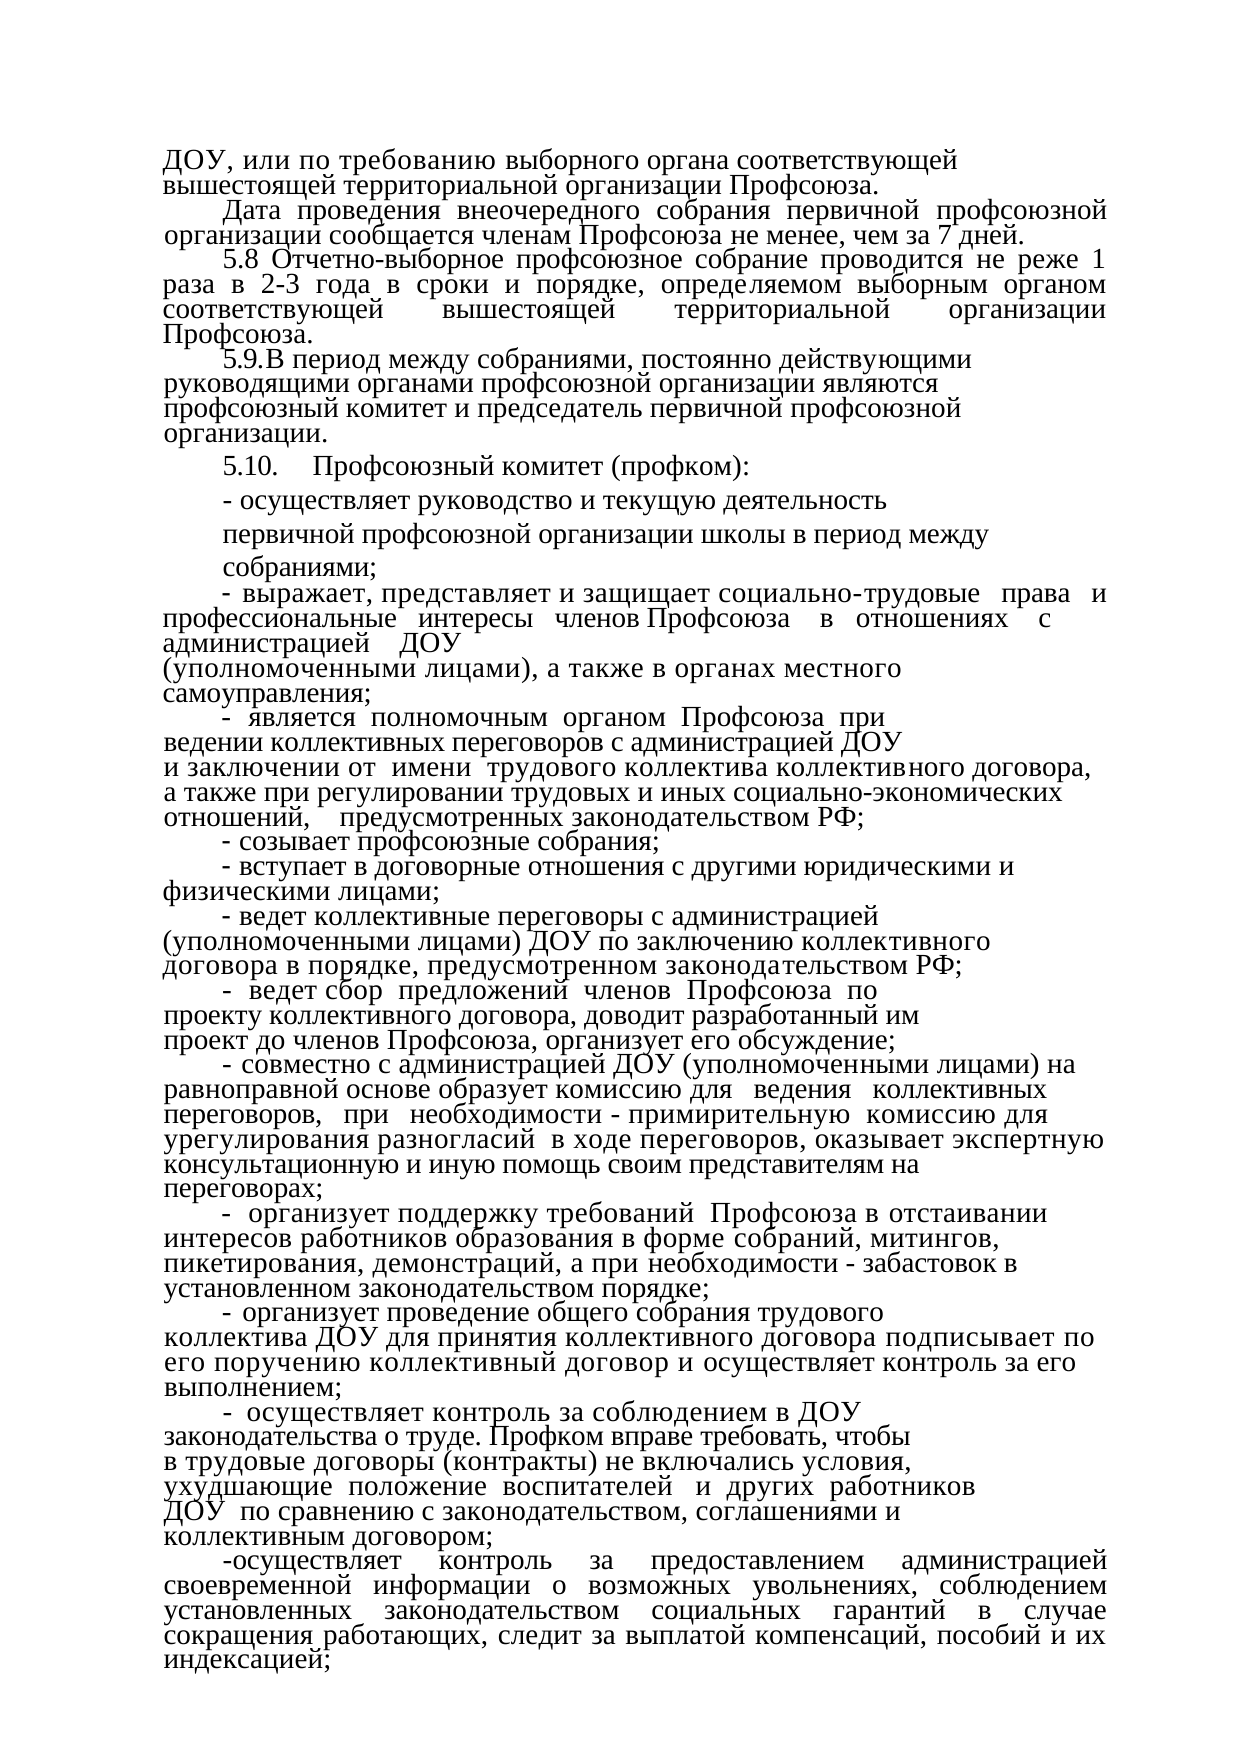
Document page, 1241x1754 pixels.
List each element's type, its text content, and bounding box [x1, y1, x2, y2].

text - осуществляет руководство и текущую деятельность первичной профсоюзной организации школы в период между собраниями; [222, 482, 1107, 583]
text - ведет сбор предложений членов Профсоюза по проекту коллективного договора, доводит разработанный им проект до членов Профсоюза, организует его обсуждение; [163, 980, 1107, 1054]
text - совместно с администрацией ДОУ (уполномоченными лицами) на равноправной основе образует комиссию для ведения коллективных переговоров, при необходимости - примирительную комиссию для урегулирования разногласий в ходе переговоров, оказывает экспертную консультационную и иную помощь своим представителям на переговорах; [163, 1054, 1107, 1203]
text -осуществляет контроль за предоставлением администрацией своевременной информации о возможных увольнениях, соблюдением установленных законодательством социальных гарантий в случае сокращения работающих, следит за выплатой компенсаций, пособий и их индексацией; [163, 1550, 1107, 1674]
list вступает в договорные отношения с другими юридическими и физическими лицами; [162, 856, 1107, 905]
text - осуществляет контроль за соблюдением в ДОУ законодательства о труде. Профком вправе требовать, чтобы в трудовые договоры (контракты) не включались условия, ухудшающие положение воспитателей и других работников ДОУ по сравнению с законодательством, соглашениями и коллективным договором; [163, 1401, 1107, 1550]
text - организует проведение общего собрания трудового коллектива ДОУ для принятия коллективного договора подписывает по его поручению коллективный договор и осуществляет контроль за его выполнением; [164, 1302, 1107, 1401]
text 5.9. В период между собраниями, постоянно действующими руководящими органами профсоюзной организации являются профсоюзный комитет и председатель первичной профсоюзной организации. [163, 348, 1107, 447]
list созывает профсоюзные собрания; [221, 831, 410, 856]
list созывает профсоюзные собрания; [413, 831, 1107, 856]
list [162, 150, 1107, 199]
text - организует поддержку требований Профсоюза в отстаивании интересов работников образования в форме собраний, митингов, пикетирования, демонстраций, а при необходимости - забастовок в установленном законодательством порядке; [163, 1203, 1107, 1302]
list ведет коллективные переговоры с администрацией (уполномоченными лицами) ДОУ по заключению коллективного договора в порядке, предусмотренном законодательством РФ; [162, 905, 1107, 980]
text 5.8 Отчетно-выборное профсоюзное собрание проводится не реже 1 раза в 2-3 года в сроки и порядке, определяемом выборным органом соответствующей вышестоящей территориальной организации Профсоюза. [162, 249, 1106, 348]
list выражает, представляет и защищает социально-трудовые права и профессиональные интересы членов Профсоюза в отношениях с администрацией ДОУ (уполномоченными лицами), а также в органах местного самоуправления; [162, 583, 1107, 707]
text Дата проведения внеочередного собрания первичной профсоюзной организации сообщается членам Профсоюза не менее, чем за 7 дней. [164, 199, 1107, 249]
text - является полномочным органом Профсоюза при ведении коллективных переговоров с администрацией ДОУ и заключении от имени трудового коллектива коллективного договора, а также при регулировании трудовых и иных социально-экономических отношений, предусмотренных законодательством РФ; [163, 707, 1107, 831]
text 5.10. Профсоюзный комитет (профком): [222, 448, 1107, 482]
